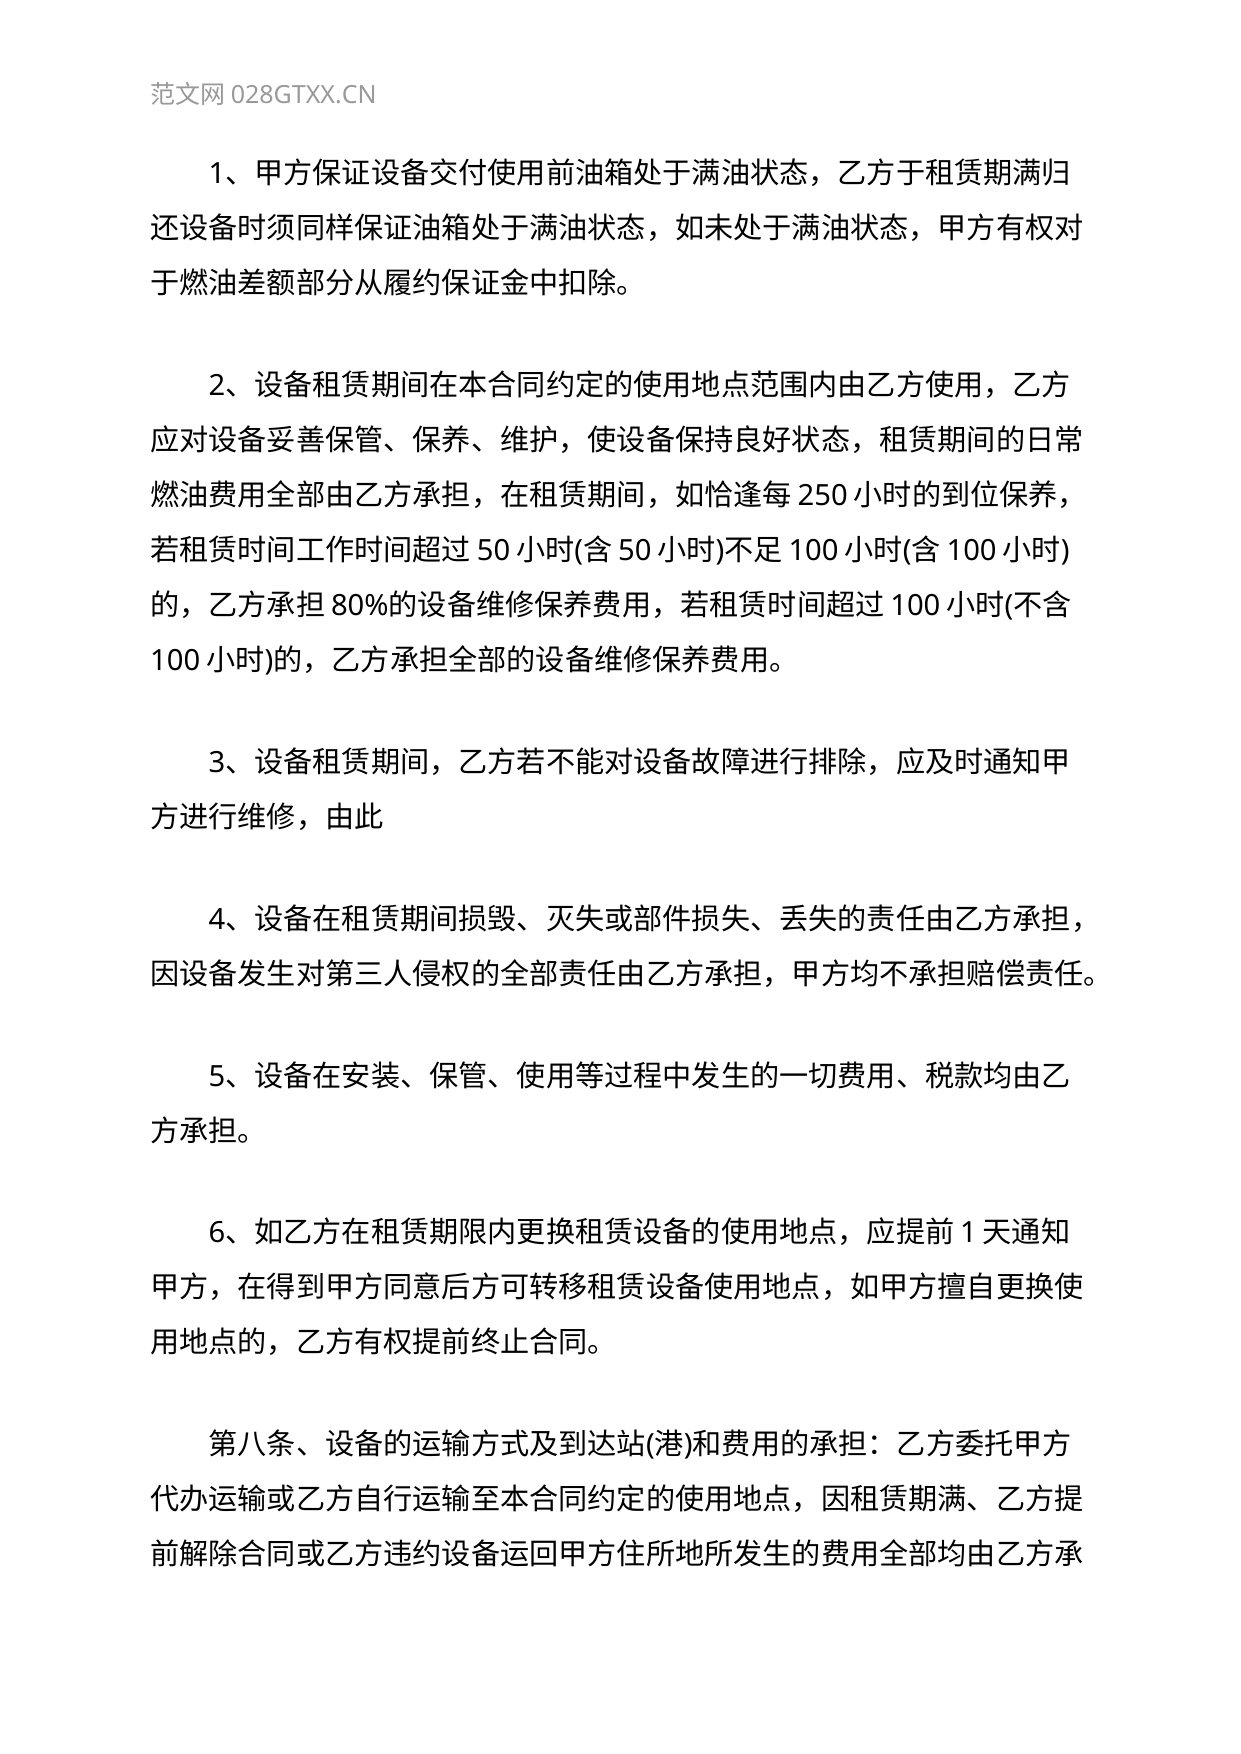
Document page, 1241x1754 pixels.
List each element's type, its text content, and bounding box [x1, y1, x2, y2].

text 6、如乙方在租赁期限内更换租赁设备的使用地点，应提前1天通知甲方，在得到甲方同意后方可转移租赁设备使用地点，如甲方擅自更换使用地点的，乙方有权提前终止合同。 [150, 1209, 1090, 1361]
text 1、甲方保证设备交付使用前油箱处于满油状态，乙方于租赁期满归还设备时须同样保证油箱处于满油状态，如未处于满油状态，甲方有权对于燃油差额部分从履约保证金中扣除。 [150, 150, 1090, 302]
text 5、设备在安装、保管、使用等过程中发生的一切费用、税款均由乙方承担。 [150, 1052, 1090, 1149]
text 3、设备租赁期间，乙方若不能对设备故障进行排除，应及时通知甲方进行维修，由此 [150, 738, 1090, 836]
text 2、设备租赁期间在本合同约定的使用地点范围内由乙方使用，乙方应对设备妥善保管、保养、维护，使设备保持良好状态，租赁期间的日常燃油费用全部由乙方承担，在租赁期间，如恰逢每250小时的到位保养，若租赁时间工作时间超过50小时(含50小时)不足100小时(含100小时)的，乙方承担80%的设备维修保养费用，若租赁时间超过100小时(不含100小时)的，乙方承担全部的设备维修保养费用。 [150, 362, 1090, 679]
text 4、设备在租赁期间损毁、灭失或部件损失、丢失的责任由乙方承担，因设备发生对第三人侵权的全部责任由乙方承担，甲方均不承担赔偿责任。 [150, 895, 1090, 993]
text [150, 1421, 1090, 1573]
